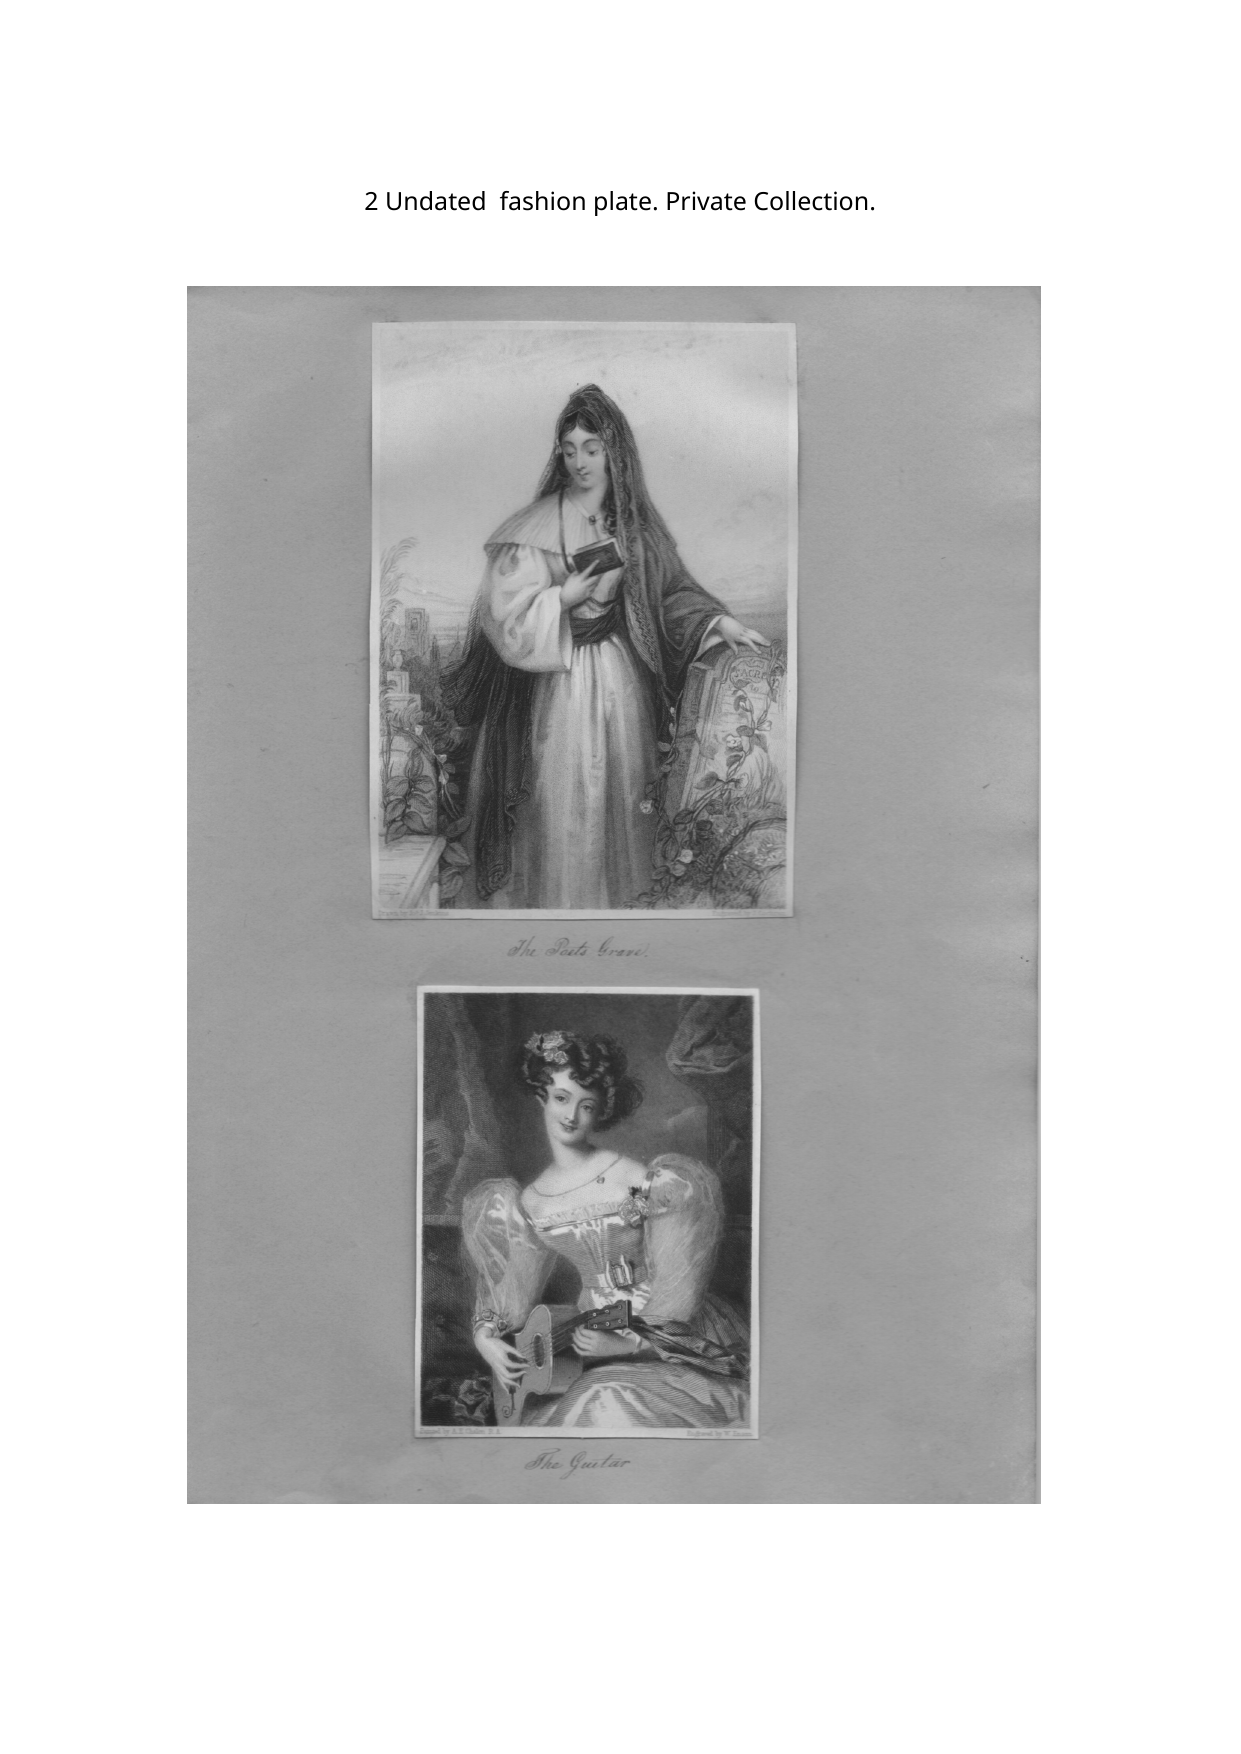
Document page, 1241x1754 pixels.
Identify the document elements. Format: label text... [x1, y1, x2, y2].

picture [187, 286, 1041, 1504]
text 2 Undated fashion plate. Private Collection. [187, 184, 1053, 218]
